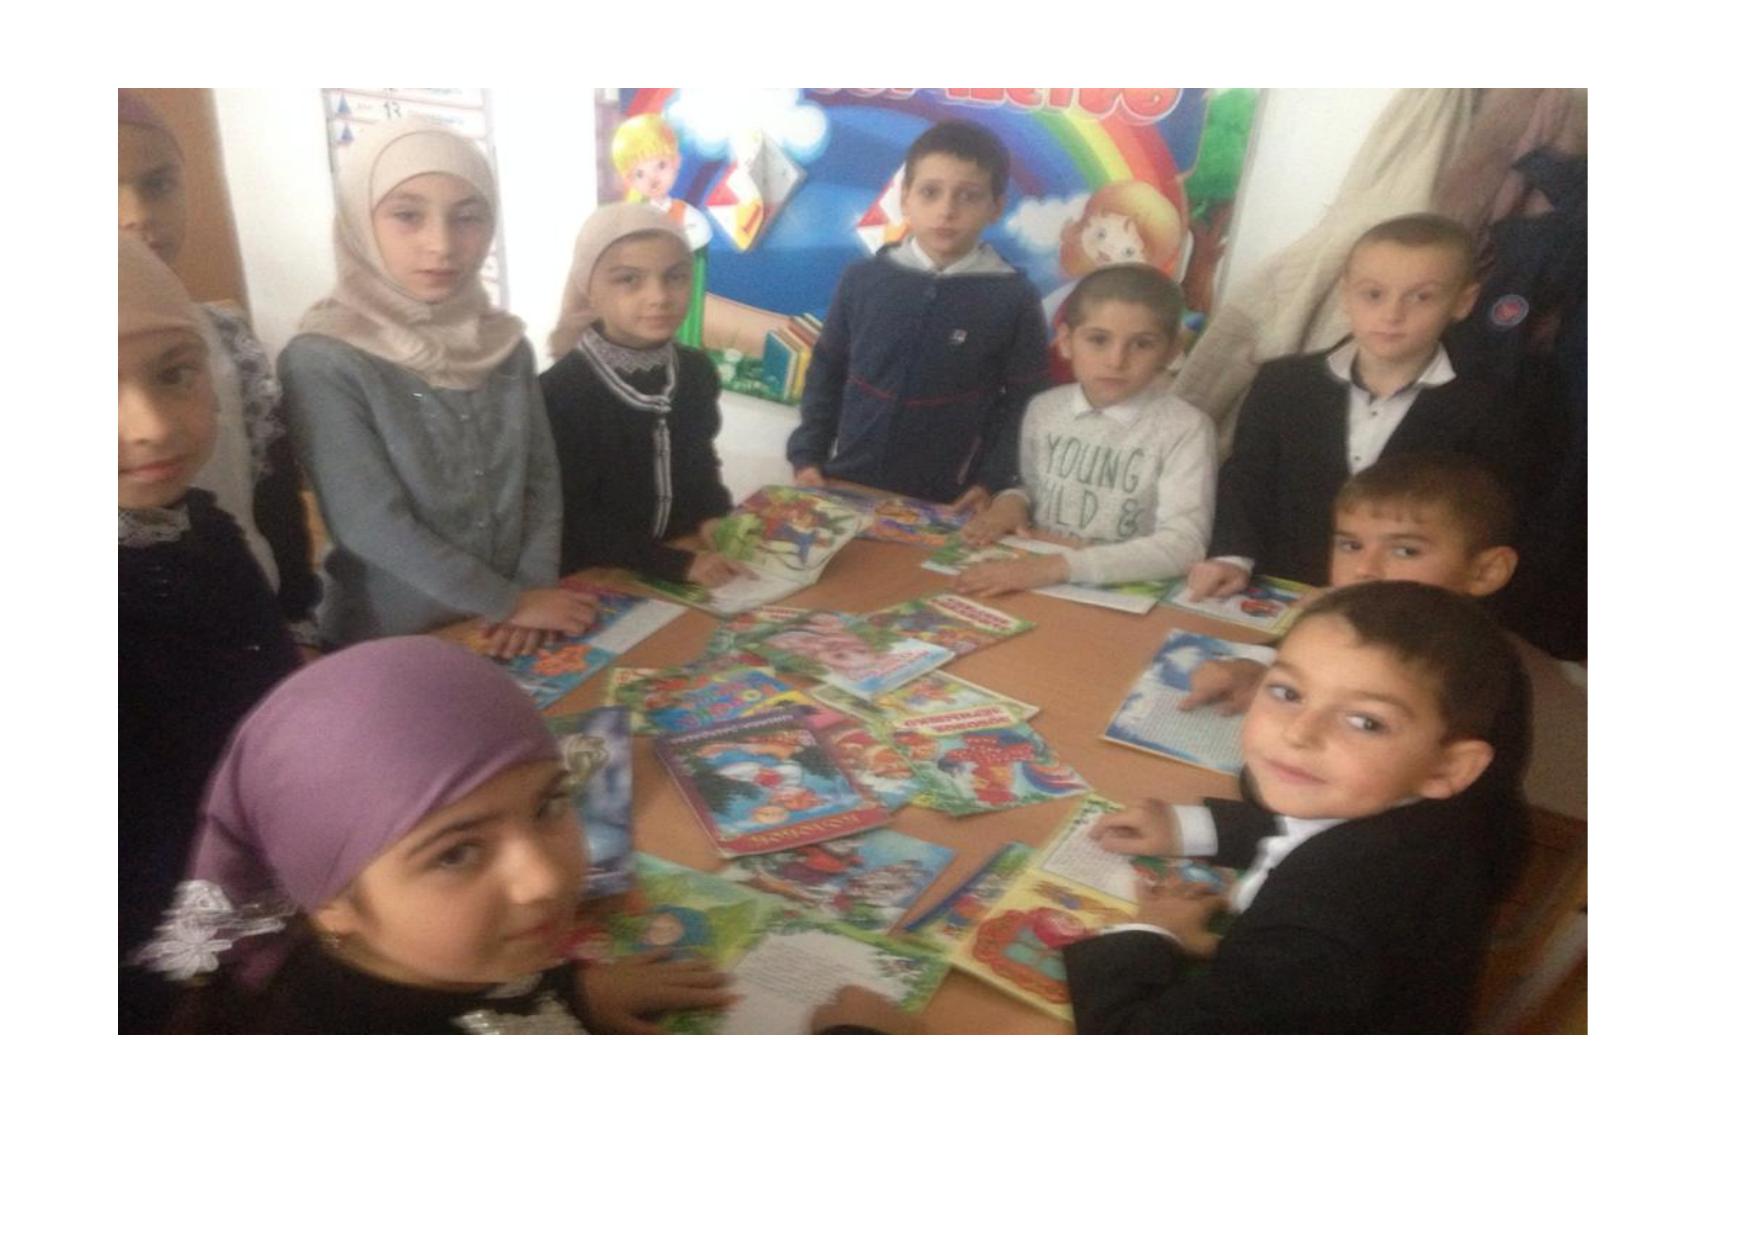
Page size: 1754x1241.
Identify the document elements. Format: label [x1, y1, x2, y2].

picture [118, 88, 1588, 1035]
